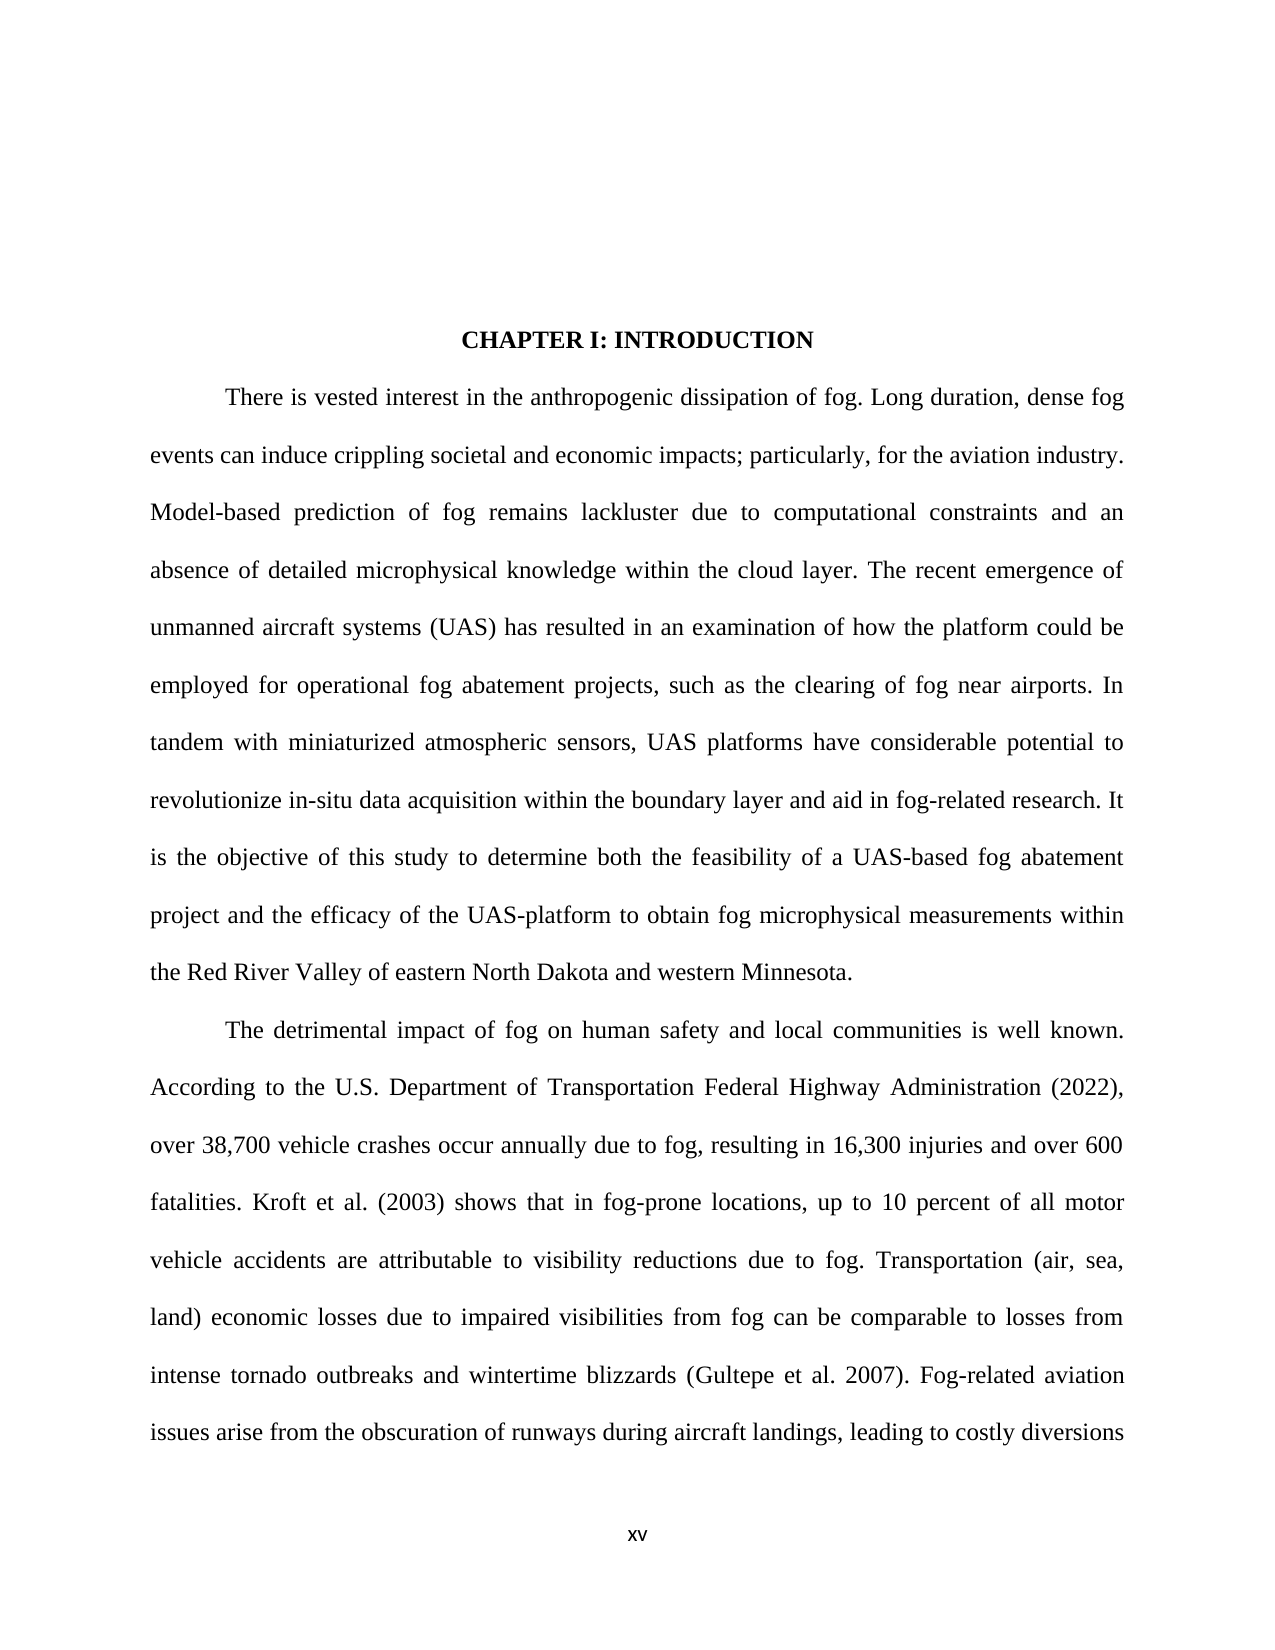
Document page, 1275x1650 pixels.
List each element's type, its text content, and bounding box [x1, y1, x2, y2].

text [150, 1015, 1125, 1446]
text There is vested interest in the anthropogenic dissipation of fog. Long duration, dense fog events can induce crippling societal and economic impacts; particularly, for the aviation industry. Model-based prediction of fog remains lackluster due to computational constraints and an absence of detailed microphysical knowledge within the cloud layer. The recent emergence of unmanned aircraft systems (UAS) has resulted in an examination of how the platform could be employed for operational fog abatement projects, such as the clearing of fog near airports. In tandem with miniaturized atmospheric sensors, UAS platforms have considerable potential to revolutionize in-situ data acquisition within the boundary layer and aid in fog-related research. It is the objective of this study to determine both the feasibility of a UAS-based fog abatement project and the efficacy of the UAS-platform to obtain fog microphysical measurements within the Red River Valley of eastern North Dakota and western Minnesota. [150, 382, 1125, 986]
subtitle CHAPTER I: INTRODUCTION [150, 325, 1125, 354]
